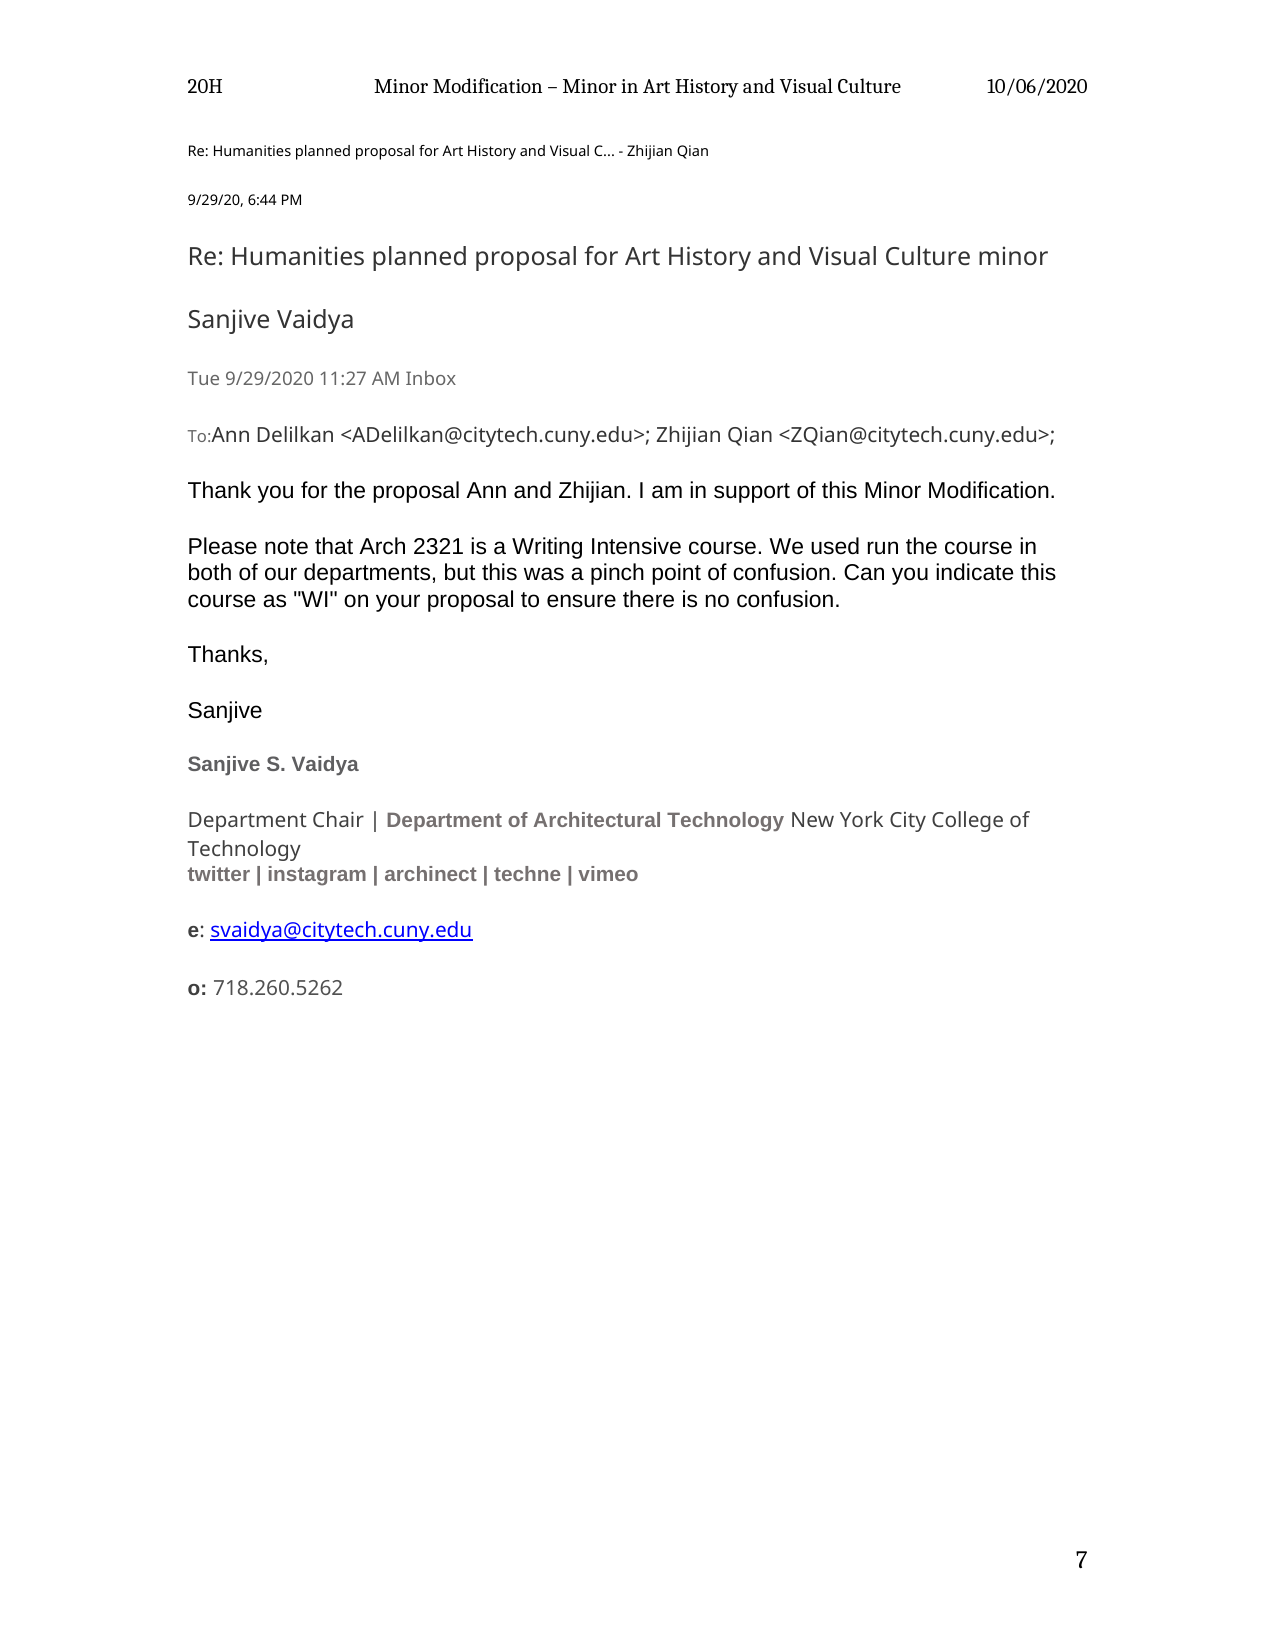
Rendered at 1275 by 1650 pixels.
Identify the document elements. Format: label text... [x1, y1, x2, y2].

text Sanjive Vaidya [187, 302, 1087, 336]
text Re: Humanities planned proposal for Art History and Visual C... - Zhijian Qian [187, 141, 1087, 161]
text Thanks, [187, 641, 1087, 668]
text To:Ann Delilkan <ADelilkan@citytech.cuny.edu>; Zhijian Qian <ZQian@citytech.cuny.edu>; [187, 420, 1087, 448]
text Department Chair | Department of Architectural Technology New York City College of Technology twitter | instagram | archinect | techne | vimeo [187, 805, 1087, 886]
text o: 718.260.5262 [187, 973, 1087, 1001]
text Tue 9/29/2020 11:27 AM Inbox [187, 365, 1087, 391]
text 9/29/20, 6:44 PM [187, 190, 1087, 209]
text Thank you for the proposal Ann and Zhijian. I am in support of this Minor Modification. [187, 477, 1087, 504]
text e: svaidya@citytech.cuny.edu [187, 915, 1087, 944]
text Please note that Arch 2321 is a Writing Intensive course. We used run the course in both of our departments, but this was a pinch point of confusion. Can you indicate this course as "WI" on your proposal to ensure there is no confusion. [187, 533, 1087, 612]
text Sanjive [187, 697, 1087, 723]
text Re: Humanities planned proposal for Art History and Visual Culture minor [187, 239, 1087, 273]
text Sanjive S. Vaidya [187, 752, 1087, 776]
